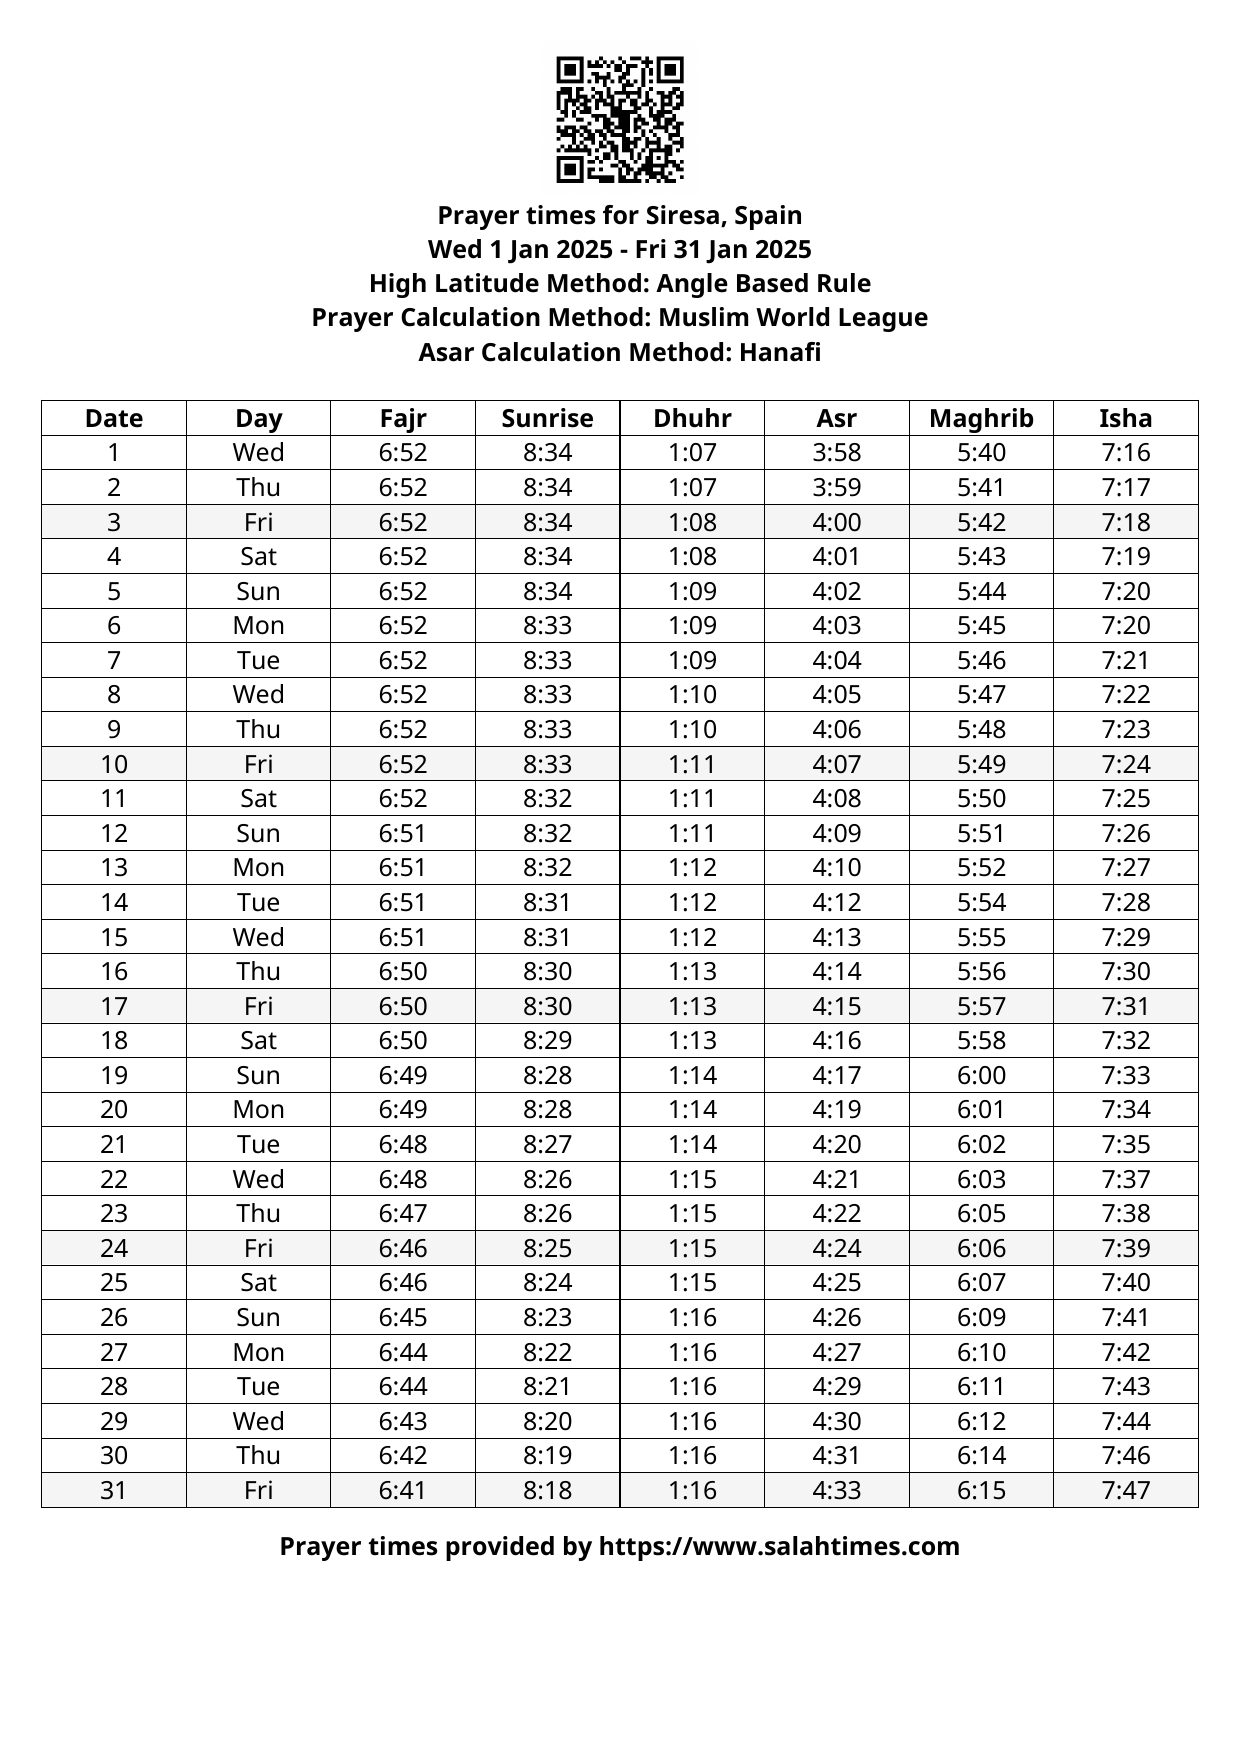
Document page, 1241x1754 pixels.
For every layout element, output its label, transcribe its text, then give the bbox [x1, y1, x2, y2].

table_cell 4:01 [765, 539, 909, 573]
text Prayer times for Siresa, Spain [42, 198, 1198, 232]
table_cell 1 [42, 436, 186, 469]
table_cell 7:20 [1054, 574, 1198, 607]
text Wed 1 Jan 2025 - Fri 31 Jan 2025 [42, 232, 1198, 266]
table_cell 23 [42, 1196, 186, 1230]
table_cell 7:41 [1054, 1300, 1198, 1334]
table_cell 7:43 [1054, 1369, 1198, 1403]
table_cell 1:07 [621, 436, 764, 469]
table_cell 6:00 [910, 1058, 1053, 1092]
table_cell 4:09 [765, 816, 909, 849]
table_cell 6:52 [331, 643, 475, 677]
table_cell 7:46 [1054, 1439, 1198, 1472]
table_cell 4:29 [765, 1369, 909, 1403]
table_cell 2 [42, 470, 186, 504]
table_cell 28 [42, 1369, 186, 1403]
table_cell 6:42 [331, 1439, 475, 1472]
table_cell 6:48 [331, 1127, 475, 1161]
table_cell 8:21 [476, 1369, 619, 1403]
table_cell 7:29 [1054, 920, 1198, 953]
table_cell 1:09 [621, 643, 764, 677]
table_cell 5:50 [910, 781, 1053, 815]
table_cell 6:02 [910, 1127, 1053, 1161]
table_cell 4:21 [765, 1162, 909, 1195]
table_cell Wed [187, 920, 330, 953]
table_cell 6:52 [331, 678, 475, 711]
table_cell 6:01 [910, 1093, 1053, 1126]
picture [542, 41, 699, 198]
table_cell 1:09 [621, 574, 764, 607]
table_cell Wed [187, 678, 330, 711]
table_cell 7:33 [1054, 1058, 1198, 1092]
table_cell 30 [42, 1439, 186, 1472]
table_cell 3:58 [765, 436, 909, 469]
table_cell 6:44 [331, 1369, 475, 1403]
table_cell 8:33 [476, 609, 619, 642]
table_cell 4:26 [765, 1300, 909, 1334]
table_cell 8:32 [476, 781, 619, 815]
table_cell Sun [187, 1058, 330, 1092]
table_cell Thu [187, 1439, 330, 1472]
table_cell 31 [42, 1473, 186, 1507]
table_cell 8:24 [476, 1266, 619, 1299]
table_cell Wed [187, 436, 330, 469]
table_cell 7:32 [1054, 1024, 1198, 1057]
table_cell 6:52 [331, 470, 475, 504]
table_cell 1:13 [621, 954, 764, 988]
table_cell 4:13 [765, 920, 909, 953]
table_cell 1:11 [621, 781, 764, 815]
table_cell 1:16 [621, 1473, 764, 1507]
table_cell 7:26 [1054, 816, 1198, 849]
table_cell 4:06 [765, 712, 909, 746]
table_cell 5:42 [910, 505, 1053, 538]
table_cell 4 [42, 539, 186, 573]
table_cell 1:15 [621, 1162, 764, 1195]
table_cell 7:38 [1054, 1196, 1198, 1230]
table_cell 8:33 [476, 747, 619, 780]
table_cell 4:05 [765, 678, 909, 711]
table_cell Tue [187, 1369, 330, 1403]
table_cell 6:48 [331, 1162, 475, 1195]
table_cell 6:51 [331, 816, 475, 849]
table_cell 5:41 [910, 470, 1053, 504]
table_cell 4:19 [765, 1093, 909, 1126]
table_cell 6:14 [910, 1439, 1053, 1472]
table_cell 4:24 [765, 1231, 909, 1264]
table_cell 12 [42, 816, 186, 849]
table_cell 6:52 [331, 436, 475, 469]
table_cell 1:09 [621, 609, 764, 642]
table_cell 18 [42, 1024, 186, 1057]
table_cell 7:37 [1054, 1162, 1198, 1195]
table_cell 6:41 [331, 1473, 475, 1507]
table_cell 7:42 [1054, 1335, 1198, 1368]
table_cell 8:34 [476, 505, 619, 538]
table_cell 4:15 [765, 989, 909, 1022]
table_cell 8:26 [476, 1162, 619, 1195]
table_cell 7:28 [1054, 885, 1198, 919]
table_cell Mon [187, 609, 330, 642]
table_cell 3 [42, 505, 186, 538]
text Prayer times provided by https://www.salahtimes.com [42, 1528, 1198, 1563]
table_cell 8:22 [476, 1335, 619, 1368]
table_cell 1:14 [621, 1093, 764, 1126]
table_cell 5:57 [910, 989, 1053, 1022]
table_cell 5:52 [910, 851, 1053, 884]
table_cell 13 [42, 851, 186, 884]
table_header Fajr [331, 401, 475, 434]
table_header Dhuhr [621, 401, 764, 434]
table_cell 5:46 [910, 643, 1053, 677]
table_cell Tue [187, 643, 330, 677]
table_cell 1:11 [621, 747, 764, 780]
table_cell 5:58 [910, 1024, 1053, 1057]
table_cell 8:32 [476, 851, 619, 884]
table_cell 8:23 [476, 1300, 619, 1334]
table_cell 6:52 [331, 574, 475, 607]
table_header Day [187, 401, 330, 434]
table_cell 6:52 [331, 747, 475, 780]
table_cell 5:40 [910, 436, 1053, 469]
table_cell 6:46 [331, 1231, 475, 1264]
table_cell 4:07 [765, 747, 909, 780]
table_cell 7:20 [1054, 609, 1198, 642]
table_cell Wed [187, 1404, 330, 1437]
table_cell Sat [187, 1024, 330, 1057]
table_cell 5:56 [910, 954, 1053, 988]
table_cell 6:10 [910, 1335, 1053, 1368]
table_cell 6:46 [331, 1266, 475, 1299]
table_cell 4:27 [765, 1335, 909, 1368]
table_cell 1:16 [621, 1369, 764, 1403]
table_cell 8:20 [476, 1404, 619, 1437]
table_cell Tue [187, 1127, 330, 1161]
table_cell 5:55 [910, 920, 1053, 953]
table_cell Thu [187, 954, 330, 988]
text Asar Calculation Method: Hanafi [42, 334, 1198, 368]
table_cell 1:16 [621, 1404, 764, 1437]
table_cell 6:11 [910, 1369, 1053, 1403]
table_cell 8:26 [476, 1196, 619, 1230]
table_cell 7 [42, 643, 186, 677]
table_cell 7:19 [1054, 539, 1198, 573]
table_cell 1:13 [621, 1024, 764, 1057]
table_cell 1:15 [621, 1266, 764, 1299]
table_cell 5:54 [910, 885, 1053, 919]
table_cell 1:12 [621, 885, 764, 919]
table_cell 6:51 [331, 920, 475, 953]
table_cell 5 [42, 574, 186, 607]
table_cell 7:30 [1054, 954, 1198, 988]
table_cell 5:43 [910, 539, 1053, 573]
table_cell 7:17 [1054, 470, 1198, 504]
table_header Asr [765, 401, 909, 434]
table_cell 7:34 [1054, 1093, 1198, 1126]
table_cell 7:24 [1054, 747, 1198, 780]
table_cell 6:52 [331, 505, 475, 538]
table_cell 5:51 [910, 816, 1053, 849]
table_cell 22 [42, 1162, 186, 1195]
table_cell 4:04 [765, 643, 909, 677]
table_cell 6:52 [331, 539, 475, 573]
table_cell 4:25 [765, 1266, 909, 1299]
table_cell 6:52 [331, 712, 475, 746]
table_cell 7:31 [1054, 989, 1198, 1022]
table_cell 1:15 [621, 1231, 764, 1264]
table_cell 1:08 [621, 539, 764, 573]
table_cell 7:44 [1054, 1404, 1198, 1437]
table_cell 6:50 [331, 1024, 475, 1057]
table_cell 6:51 [331, 851, 475, 884]
table_cell 25 [42, 1266, 186, 1299]
table_cell 7:35 [1054, 1127, 1198, 1161]
table_cell 6:43 [331, 1404, 475, 1437]
table_cell 8:25 [476, 1231, 619, 1264]
table_cell 4:10 [765, 851, 909, 884]
table_cell Sun [187, 574, 330, 607]
table_cell 5:47 [910, 678, 1053, 711]
table_cell 14 [42, 885, 186, 919]
table_cell 7:21 [1054, 643, 1198, 677]
table_cell 1:10 [621, 712, 764, 746]
table_cell 4:22 [765, 1196, 909, 1230]
table_cell 1:10 [621, 678, 764, 711]
table_cell 4:30 [765, 1404, 909, 1437]
table_cell 8:33 [476, 712, 619, 746]
table_cell 8:33 [476, 643, 619, 677]
table_cell 6:50 [331, 954, 475, 988]
table_cell Fri [187, 1473, 330, 1507]
table_cell 4:33 [765, 1473, 909, 1507]
table_cell 8:34 [476, 539, 619, 573]
table_cell 8:28 [476, 1093, 619, 1126]
table_cell 7:22 [1054, 678, 1198, 711]
table_cell 8:29 [476, 1024, 619, 1057]
table_cell Mon [187, 851, 330, 884]
table_cell 1:14 [621, 1127, 764, 1161]
table_cell 6:05 [910, 1196, 1053, 1230]
table_cell Fri [187, 989, 330, 1022]
table_cell 7:27 [1054, 851, 1198, 884]
table_cell Tue [187, 885, 330, 919]
table_cell 8:34 [476, 436, 619, 469]
table_cell 19 [42, 1058, 186, 1092]
table_cell 8:33 [476, 678, 619, 711]
table_cell 8:30 [476, 989, 619, 1022]
table_cell 8:34 [476, 470, 619, 504]
table_cell 6:50 [331, 989, 475, 1022]
table_cell 1:16 [621, 1335, 764, 1368]
table_cell Wed [187, 1162, 330, 1195]
table_cell Sat [187, 539, 330, 573]
table_cell 5:49 [910, 747, 1053, 780]
table_cell 3:59 [765, 470, 909, 504]
table_cell Fri [187, 747, 330, 780]
table_cell Fri [187, 1231, 330, 1264]
table_cell 5:48 [910, 712, 1053, 746]
table_cell 1:13 [621, 989, 764, 1022]
table_cell 4:03 [765, 609, 909, 642]
table_cell 8:34 [476, 574, 619, 607]
table_cell 7:25 [1054, 781, 1198, 815]
table_cell 7:40 [1054, 1266, 1198, 1299]
table_cell 8:31 [476, 885, 619, 919]
text Prayer Calculation Method: Muslim World League [42, 300, 1198, 334]
table_cell 1:11 [621, 816, 764, 849]
table_cell Mon [187, 1335, 330, 1368]
table_cell 1:07 [621, 470, 764, 504]
table_cell 4:14 [765, 954, 909, 988]
table_cell 5:45 [910, 609, 1053, 642]
table_cell Sun [187, 1300, 330, 1334]
table_cell Thu [187, 1196, 330, 1230]
table_cell 6:03 [910, 1162, 1053, 1195]
table_cell 7:47 [1054, 1473, 1198, 1507]
table_cell 27 [42, 1335, 186, 1368]
table_cell 24 [42, 1231, 186, 1264]
table_cell 1:14 [621, 1058, 764, 1092]
table_header Date [42, 401, 186, 434]
table_cell 8 [42, 678, 186, 711]
table_cell 8:18 [476, 1473, 619, 1507]
table_cell 4:12 [765, 885, 909, 919]
table_cell 7:23 [1054, 712, 1198, 746]
table_cell 4:08 [765, 781, 909, 815]
table_cell 8:27 [476, 1127, 619, 1161]
table_cell 9 [42, 712, 186, 746]
table_cell Mon [187, 1093, 330, 1126]
table_cell 1:15 [621, 1196, 764, 1230]
table_cell Sun [187, 816, 330, 849]
table_cell 29 [42, 1404, 186, 1437]
table_cell 26 [42, 1300, 186, 1334]
table_cell 6 [42, 609, 186, 642]
table_cell 6:06 [910, 1231, 1053, 1264]
table_cell 7:16 [1054, 436, 1198, 469]
table_cell Thu [187, 470, 330, 504]
table_cell 21 [42, 1127, 186, 1161]
table_cell 20 [42, 1093, 186, 1126]
table_cell 6:44 [331, 1335, 475, 1368]
table_cell 6:07 [910, 1266, 1053, 1299]
table_cell 1:16 [621, 1439, 764, 1472]
table_cell 4:17 [765, 1058, 909, 1092]
table_cell 4:02 [765, 574, 909, 607]
table_cell 6:49 [331, 1058, 475, 1092]
table_cell 6:15 [910, 1473, 1053, 1507]
table_cell Fri [187, 505, 330, 538]
table_cell 6:12 [910, 1404, 1053, 1437]
table_cell Sat [187, 1266, 330, 1299]
table_cell 6:09 [910, 1300, 1053, 1334]
table_cell 7:18 [1054, 505, 1198, 538]
table_cell 1:12 [621, 920, 764, 953]
table_cell 6:49 [331, 1093, 475, 1126]
table_cell 8:32 [476, 816, 619, 849]
table_cell 17 [42, 989, 186, 1022]
table_cell 4:00 [765, 505, 909, 538]
table_cell 6:52 [331, 781, 475, 815]
table_cell 1:16 [621, 1300, 764, 1334]
table_header Isha [1054, 401, 1198, 434]
table_cell 4:16 [765, 1024, 909, 1057]
table_cell 4:20 [765, 1127, 909, 1161]
table_cell 6:52 [331, 609, 475, 642]
table_cell 6:51 [331, 885, 475, 919]
table_cell 8:19 [476, 1439, 619, 1472]
table_cell 6:45 [331, 1300, 475, 1334]
table_cell Sat [187, 781, 330, 815]
table_cell 8:30 [476, 954, 619, 988]
table_cell 6:47 [331, 1196, 475, 1230]
table_cell Thu [187, 712, 330, 746]
table_cell 4:31 [765, 1439, 909, 1472]
table_cell 8:28 [476, 1058, 619, 1092]
table_cell 11 [42, 781, 186, 815]
table_cell 8:31 [476, 920, 619, 953]
table_cell 16 [42, 954, 186, 988]
table_cell 7:39 [1054, 1231, 1198, 1264]
table_cell 5:44 [910, 574, 1053, 607]
table_cell 1:08 [621, 505, 764, 538]
text High Latitude Method: Angle Based Rule [42, 266, 1198, 300]
table_cell 15 [42, 920, 186, 953]
table_header Maghrib [910, 401, 1053, 434]
table_header Sunrise [476, 401, 619, 434]
table_cell 10 [42, 747, 186, 780]
table_cell 1:12 [621, 851, 764, 884]
